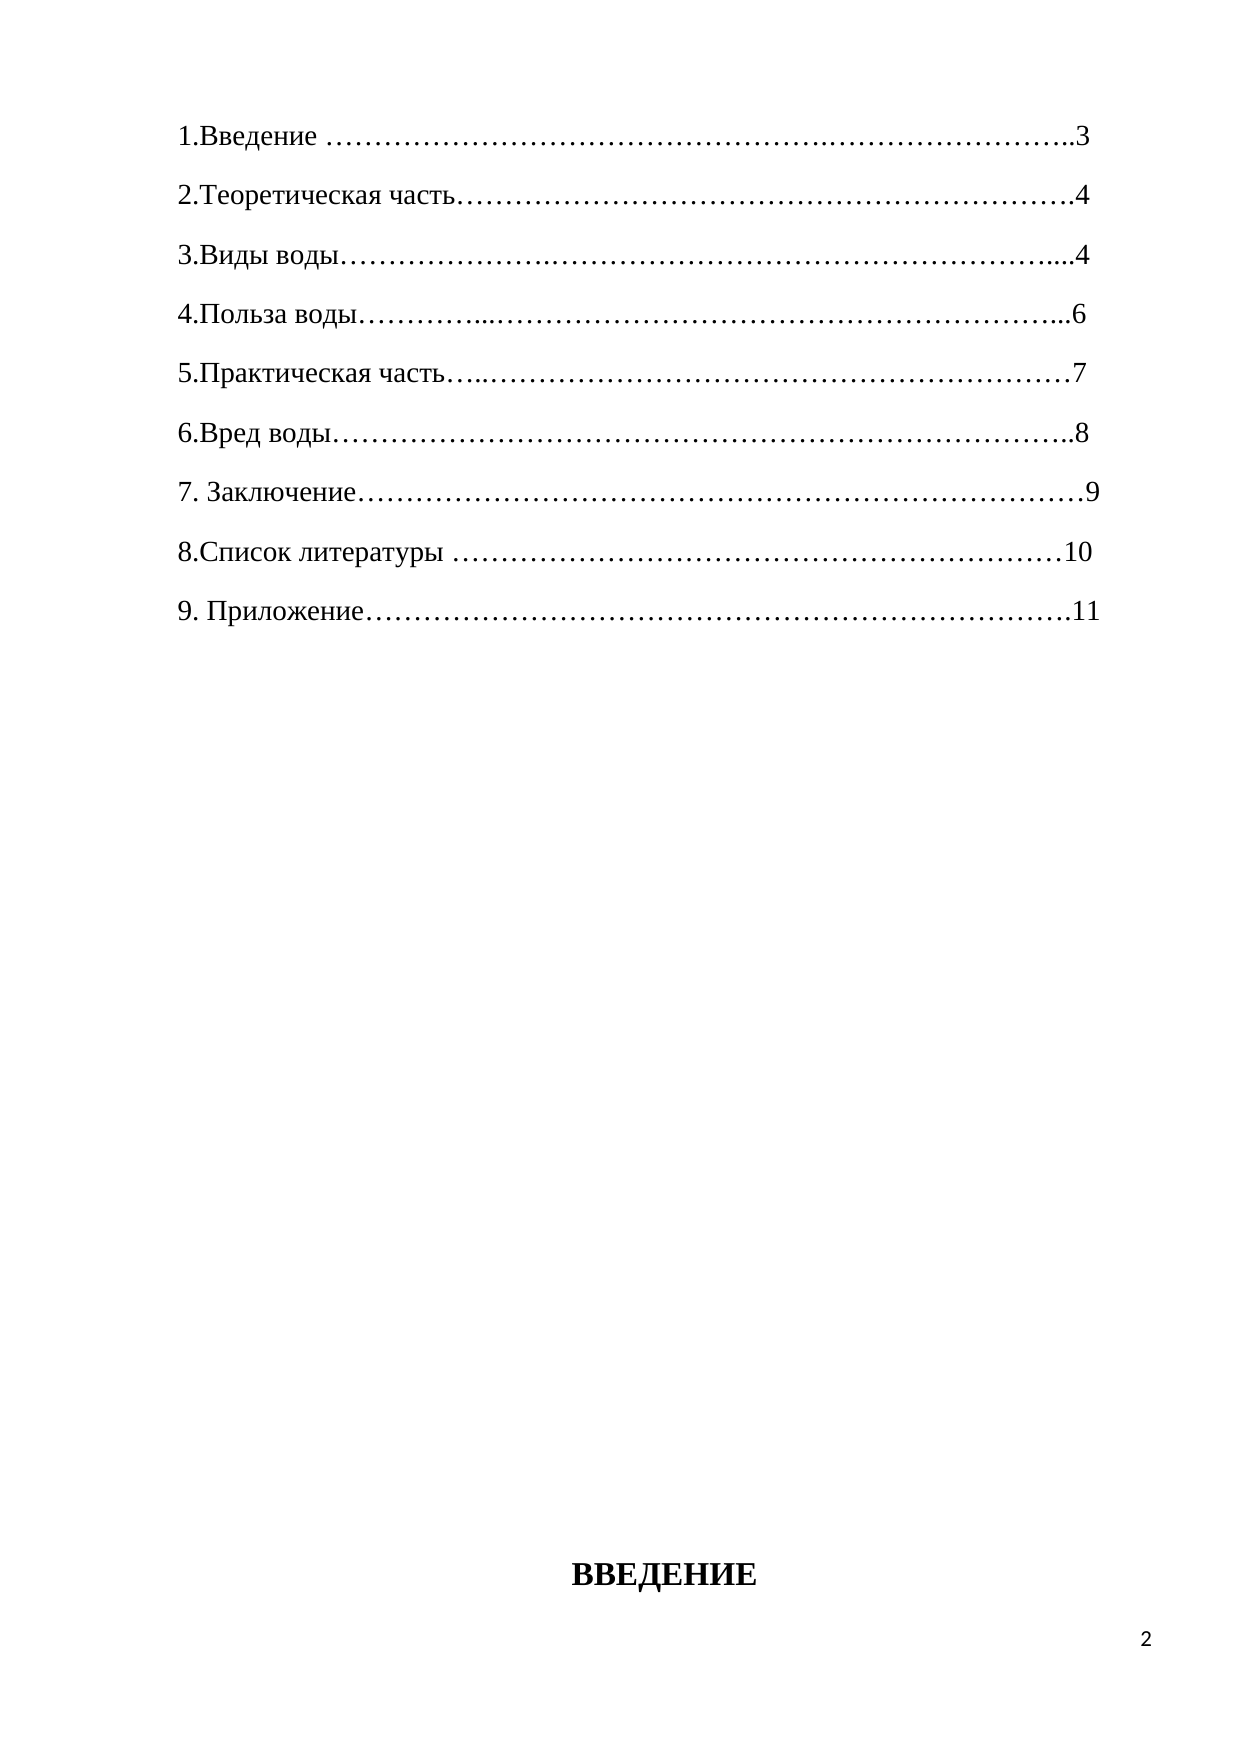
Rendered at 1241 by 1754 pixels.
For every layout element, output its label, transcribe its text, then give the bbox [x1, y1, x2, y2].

text 2.Теоретическая часть……………………………………………………….4 [177, 177, 1152, 211]
text 3.Виды воды………………….……………………………………………....4 [177, 237, 1152, 270]
text ВВЕДЕНИЕ [177, 1554, 1152, 1592]
text 1.Введение …………………………………………….……………………..3 [177, 118, 1152, 152]
text 5.Практическая часть…..……………………………………………………7 [177, 356, 1152, 389]
text 4.Польза воды…………...…………………………………………………...6 [177, 296, 1152, 330]
text 9. Приложение……………………………………………………………….11 [177, 593, 1152, 627]
text 7. Заключение…………………………………………………………………9 [177, 474, 1152, 508]
text 6.Вред воды…………………………………………………………………..8 [177, 415, 1152, 448]
text 8.Список литературы ………………………………………………………10 [177, 534, 1152, 567]
